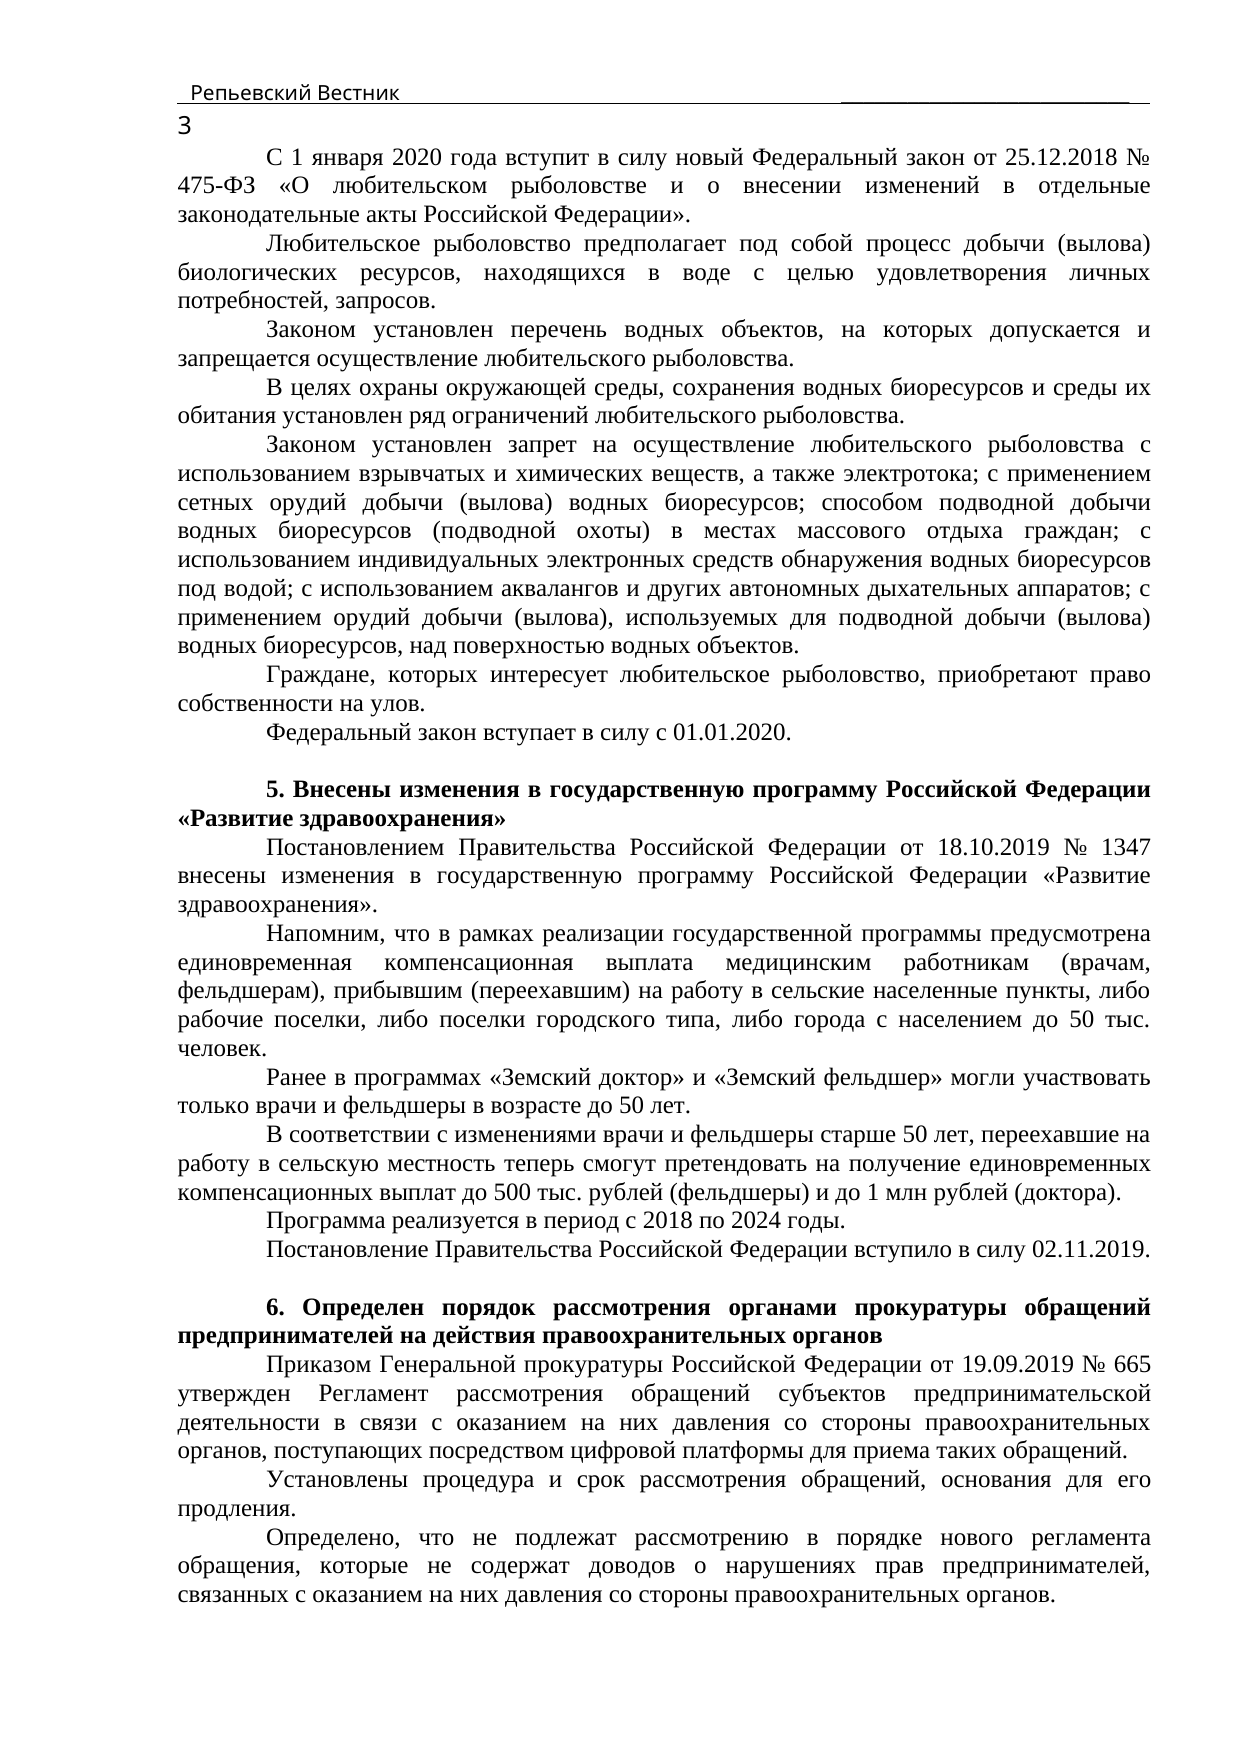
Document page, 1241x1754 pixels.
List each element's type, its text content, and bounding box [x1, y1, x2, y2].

text 5. Внесены изменения в государственную программу Российской Федерации «Развитие здравоохранения» [177, 774, 1152, 832]
text Ранее в программах «Земский доктор» и «Земский фельдшер» могли участвовать только врачи и фельдшеры в возрасте до 50 лет. [177, 1062, 1152, 1119]
text В соответствии с изменениями врачи и фельдшеры старше 50 лет, переехавшие на работу в сельскую местность теперь смогут претендовать на получение единовременных компенсационных выплат до 500 тыс. рублей (фельдшеры) и до 1 млн рублей (доктора). [177, 1119, 1152, 1206]
text Постановлением Правительства Российской Федерации от 18.10.2019 № 1347 внесены изменения в государственную программу Российской Федерации «Развитие здравоохранения». [177, 832, 1152, 918]
text 6. Определен порядок рассмотрения органами прокуратуры обращений предпринимателей на действия правоохранительных органов [177, 1292, 1152, 1349]
text С 1 января 2020 года вступит в силу новый Федеральный закон от 25.12.2018 № 475-ФЗ «О любительском рыболовстве и о внесении изменений в отдельные законодательные акты Российской Федерации». [177, 142, 1152, 228]
text Приказом Генеральной прокуратуры Российской Федерации от 19.09.2019 № 665 утвержден Регламент рассмотрения обращений субъектов предпринимательской деятельности в связи с оказанием на них давления со стороны правоохранительных органов, поступающих посредством цифровой платформы для приема таких обращений. [177, 1349, 1152, 1464]
text Федеральный закон вступает в силу с 01.01.2020. [177, 717, 1152, 746]
text Установлены процедура и срок рассмотрения обращений, основания для его продления. [177, 1464, 1152, 1522]
text Программа реализуется в период с 2018 по 2024 годы. [177, 1206, 1152, 1234]
text Законом установлен перечень водных объектов, на которых допускается и запрещается осуществление любительского рыболовства. [177, 314, 1152, 372]
text Постановление Правительства Российской Федерации вступило в силу 02.11.2019. [177, 1234, 1152, 1263]
text В целях охраны окружающей среды, сохранения водных биоресурсов и среды их обитания установлен ряд ограничений любительского рыболовства. [177, 372, 1152, 429]
text Любительское рыболовство предполагает под собой процесс добычи (вылова) биологических ресурсов, находящихся в воде с целью удовлетворения личных потребностей, запросов. [177, 228, 1152, 314]
text Определено, что не подлежат рассмотрению в порядке нового регламента обращения, которые не содержат доводов о нарушениях прав предпринимателей, связанных с оказанием на них давления со стороны правоохранительных органов. [177, 1522, 1152, 1608]
text Граждане, которых интересует любительское рыболовство, приобретают право собственности на улов. [177, 659, 1152, 717]
text Законом установлен запрет на осуществление любительского рыболовства с использованием взрывчатых и химических веществ, а также электротока; с применением сетных орудий добычи (вылова) водных биоресурсов; способом подводной добычи водных биоресурсов (подводной охоты) в местах массового отдыха граждан; с использованием индивидуальных электронных средств обнаружения водных биоресурсов под водой; с использованием аквалангов и других автономных дыхательных аппаратов; с применением орудий добычи (вылова), используемых для подводной добычи (вылова) водных биоресурсов, над поверхностью водных объектов. [177, 429, 1152, 659]
text Напомним, что в рамках реализации государственной программы предусмотрена единовременная компенсационная выплата медицинским работникам (врачам, фельдшерам), прибывшим (переехавшим) на работу в сельские населенные пункты, либо рабочие поселки, либо поселки городского типа, либо города с населением до 50 тыс. человек. [177, 918, 1152, 1062]
